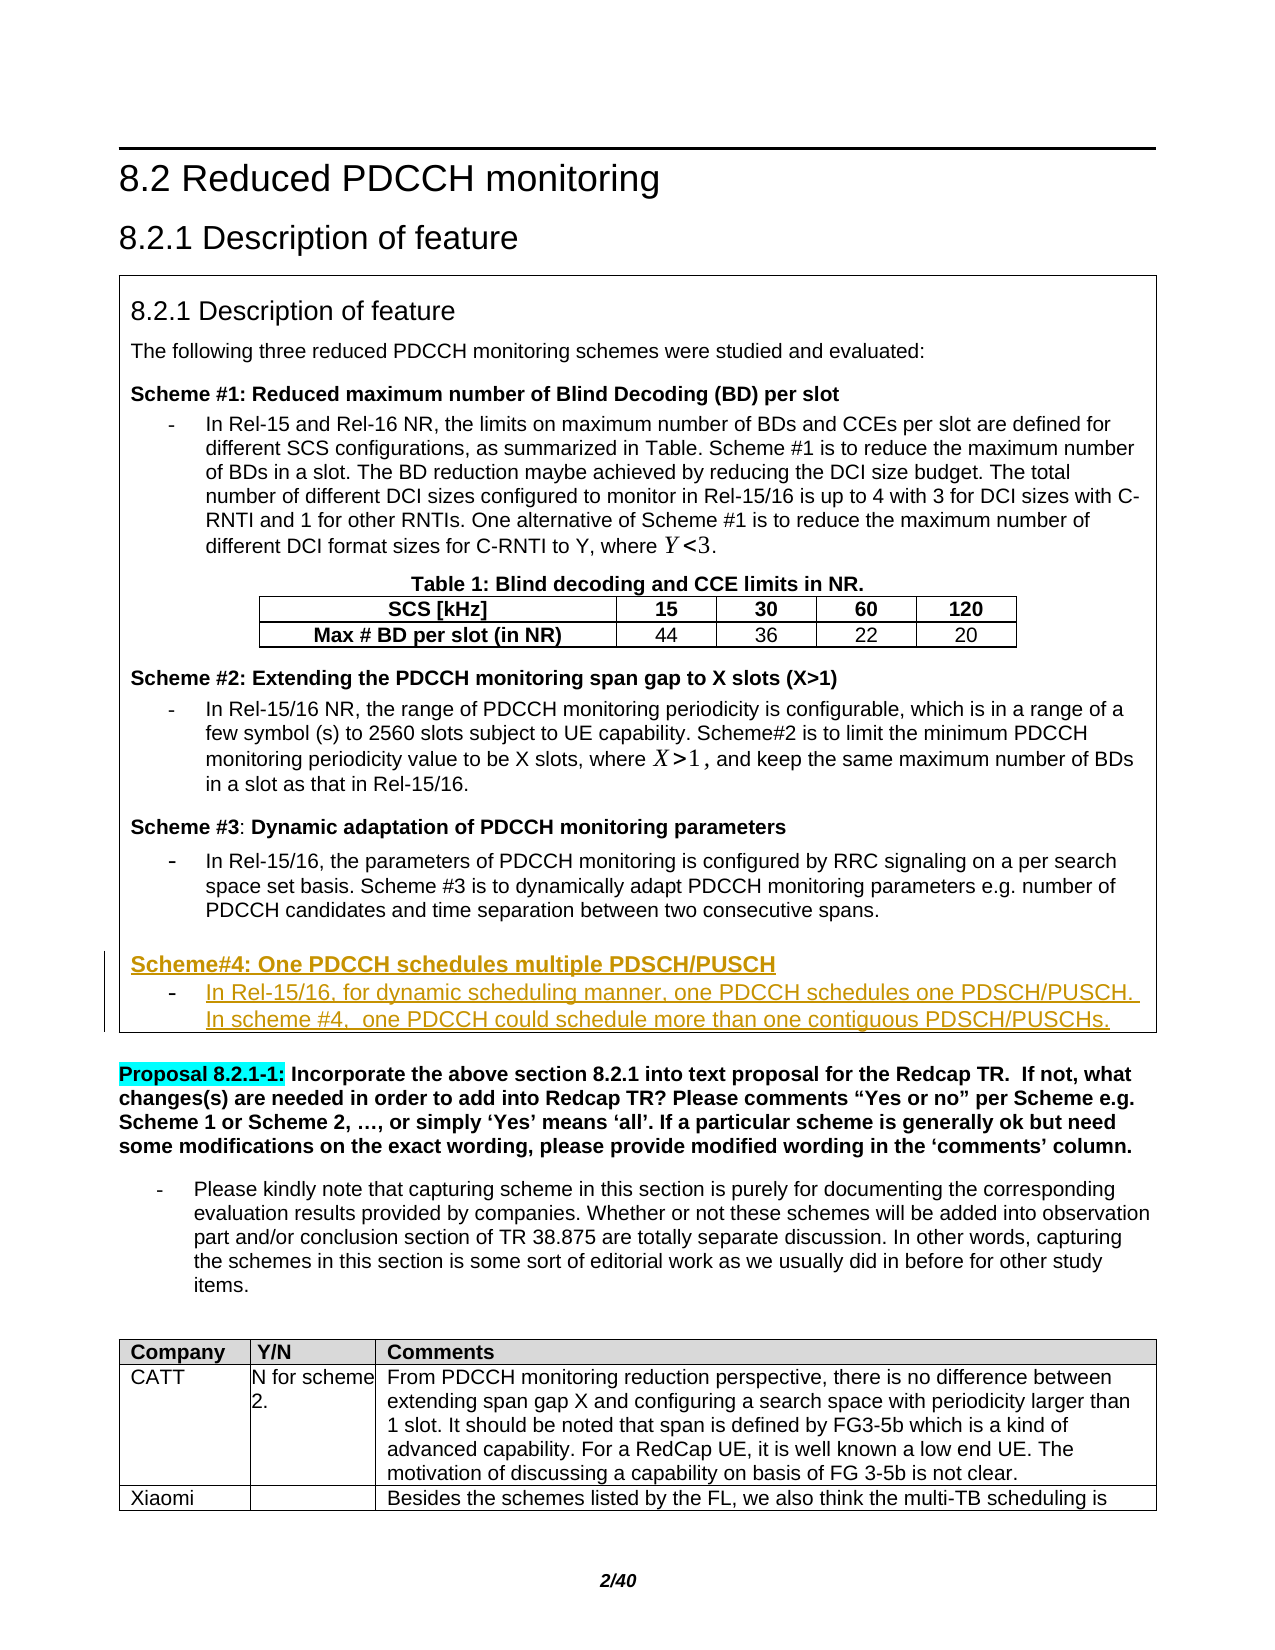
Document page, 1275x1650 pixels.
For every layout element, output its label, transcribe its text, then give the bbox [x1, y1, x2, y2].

table_cell CATT [120, 1365, 250, 1485]
table_header Company [120, 1340, 250, 1364]
table_header Comments [376, 1340, 1156, 1364]
table_header Y/N [251, 1340, 375, 1364]
table_cell From PDCCH monitoring reduction perspective, there is no difference between extending span gap X and configuring a search space with periodicity larger than 1 slot. It should be noted that span is defined by FG3-5b which is a kind of advanced capability. For a RedCap UE, it is well known a low end UE. The motivation of discussing a capability on basis of FG 3-5b is not clear. [376, 1365, 1156, 1485]
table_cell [376, 1486, 1156, 1510]
table_cell N for scheme 2. [251, 1365, 375, 1485]
table_cell [251, 1486, 375, 1510]
list Please kindly note that capturing scheme in this section is purely for documenting the corresponding evaluation results provided by companies. Whether or not these schemes will be added into observation part and/or conclusion section of TR 38.875 are totally separate discussion. In other words, capturing the schemes in this section is some sort of editorial work as we usually did in before for other study items. [156, 1176, 1156, 1296]
subtitle 8.2 Reduced PDCCH monitoring [118, 148, 1156, 199]
text Proposal 8.2.1-1: Incorporate the above section 8.2.1 into text proposal for the Redcap TR. If not, what changes(s) are needed in order to add into Redcap TR? Please comments “Yes or no” per Scheme e.g. Scheme 1 or Scheme 2, …, or simply ‘Yes’ means ‘all’. If a particular scheme is generally ok but need some modifications on the exact wording, please provide modified wording in the ‘comments’ column. [118, 1062, 1156, 1158]
table_header 8.2.1 Description of feature The following three reduced PDCCH monitoring schemes were studied and evaluated: Scheme #1: Reduced maximum number of Blind Decoding (BD) per slot In Rel-15 and Rel-16 NR, the limits on maximum number of BDs and CCEs per slot are defined for different SCS configurations, as summarized in Table 1. Scheme #1 is to reduce the maximum number of BDs in a slot. The BD reduction maybe achieved by reducing the DCI size budget. The total number of different DCI sizes configured to monitor in Rel-15/16 is up to 4 with 3 for DCI sizes with C-RNTI and 1 for other RNTIs. One alternative of Scheme #1 is to reduce the maximum number of different DCI format sizes for C-RNTI to Y, where . Table 1: Blind decoding and CCE limits in NR. Scheme #2: Extending the PDCCH monitoring span gap to X slots (X>1) In Rel-15/16 NR, the range of PDCCH monitoring periodicity is configurable, which is in a range of a few symbol (s) to 2560 slots subject to UE capability. Scheme#2 is to limit the minimum PDCCH monitoring periodicity value to be X slots, where and keep the same maximum number of BDs in a slot as that in Rel-15/16. Scheme #3: Dynamic adaptation of PDCCH monitoring parameters In Rel-15/16, the parameters of PDCCH monitoring is configured by RRC signaling on a per search space set basis. Scheme #3 is to dynamically adapt PDCCH monitoring parameters e.g. number of PDCCH candidates and time separation between two consecutive spans. [120, 276, 1156, 1032]
subtitle 8.2.1 Description of feature [118, 218, 1156, 257]
table_cell Xiaomi [120, 1486, 250, 1510]
